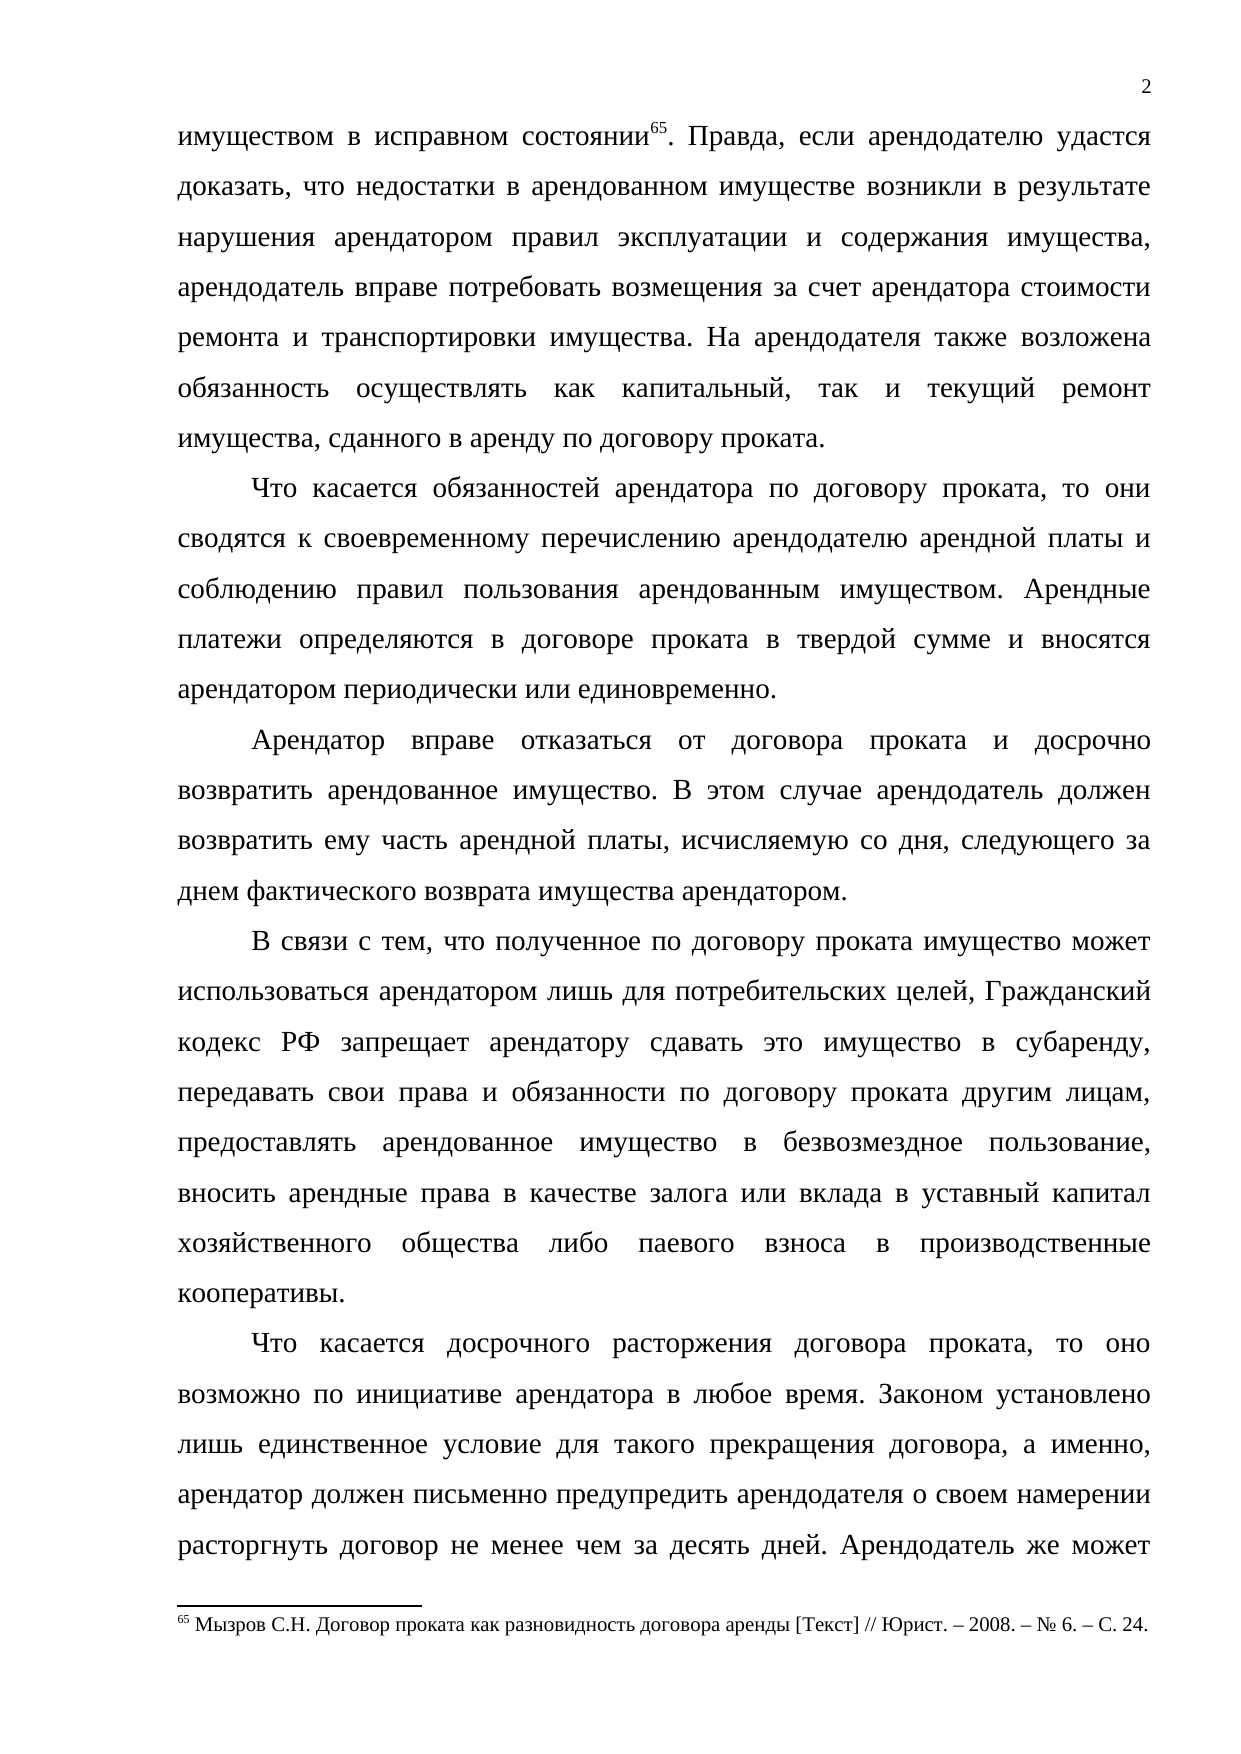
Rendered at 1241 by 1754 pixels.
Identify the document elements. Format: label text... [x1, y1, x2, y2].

text Что касается обязанностей арендатора по договору проката, то они сводятся к своевременному перечислению арендодателю арендной платы и соблюдению правил пользования арендованным имуществом. Арендные платежи определяются в договоре проката в твердой сумме и вносятся арендатором периодически или единовременно. [177, 470, 1152, 705]
text В связи с тем, что полученное по договору проката имущество может использоваться арендатором лишь для потребительских целей, Гражданский кодекс РФ запрещает арендатору сдавать это имущество в субаренду, передавать свои права и обязанности по договору проката другим лицам, предоставлять арендованное имущество в безвозмездное пользование, вносить арендные права в качестве залога или вклада в уставный капитал хозяйственного общества либо паевого взноса в производственные кооперативы. [177, 923, 1152, 1309]
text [177, 1326, 1152, 1560]
text Арендатор вправе отказаться от договора проката и досрочно возвратить арендованное имущество. В этом случае арендодатель должен возвратить ему часть арендной платы, исчисляемую со дня, следующего за днем фактического возврата имущества арендатором. [177, 722, 1152, 906]
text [177, 118, 1152, 453]
